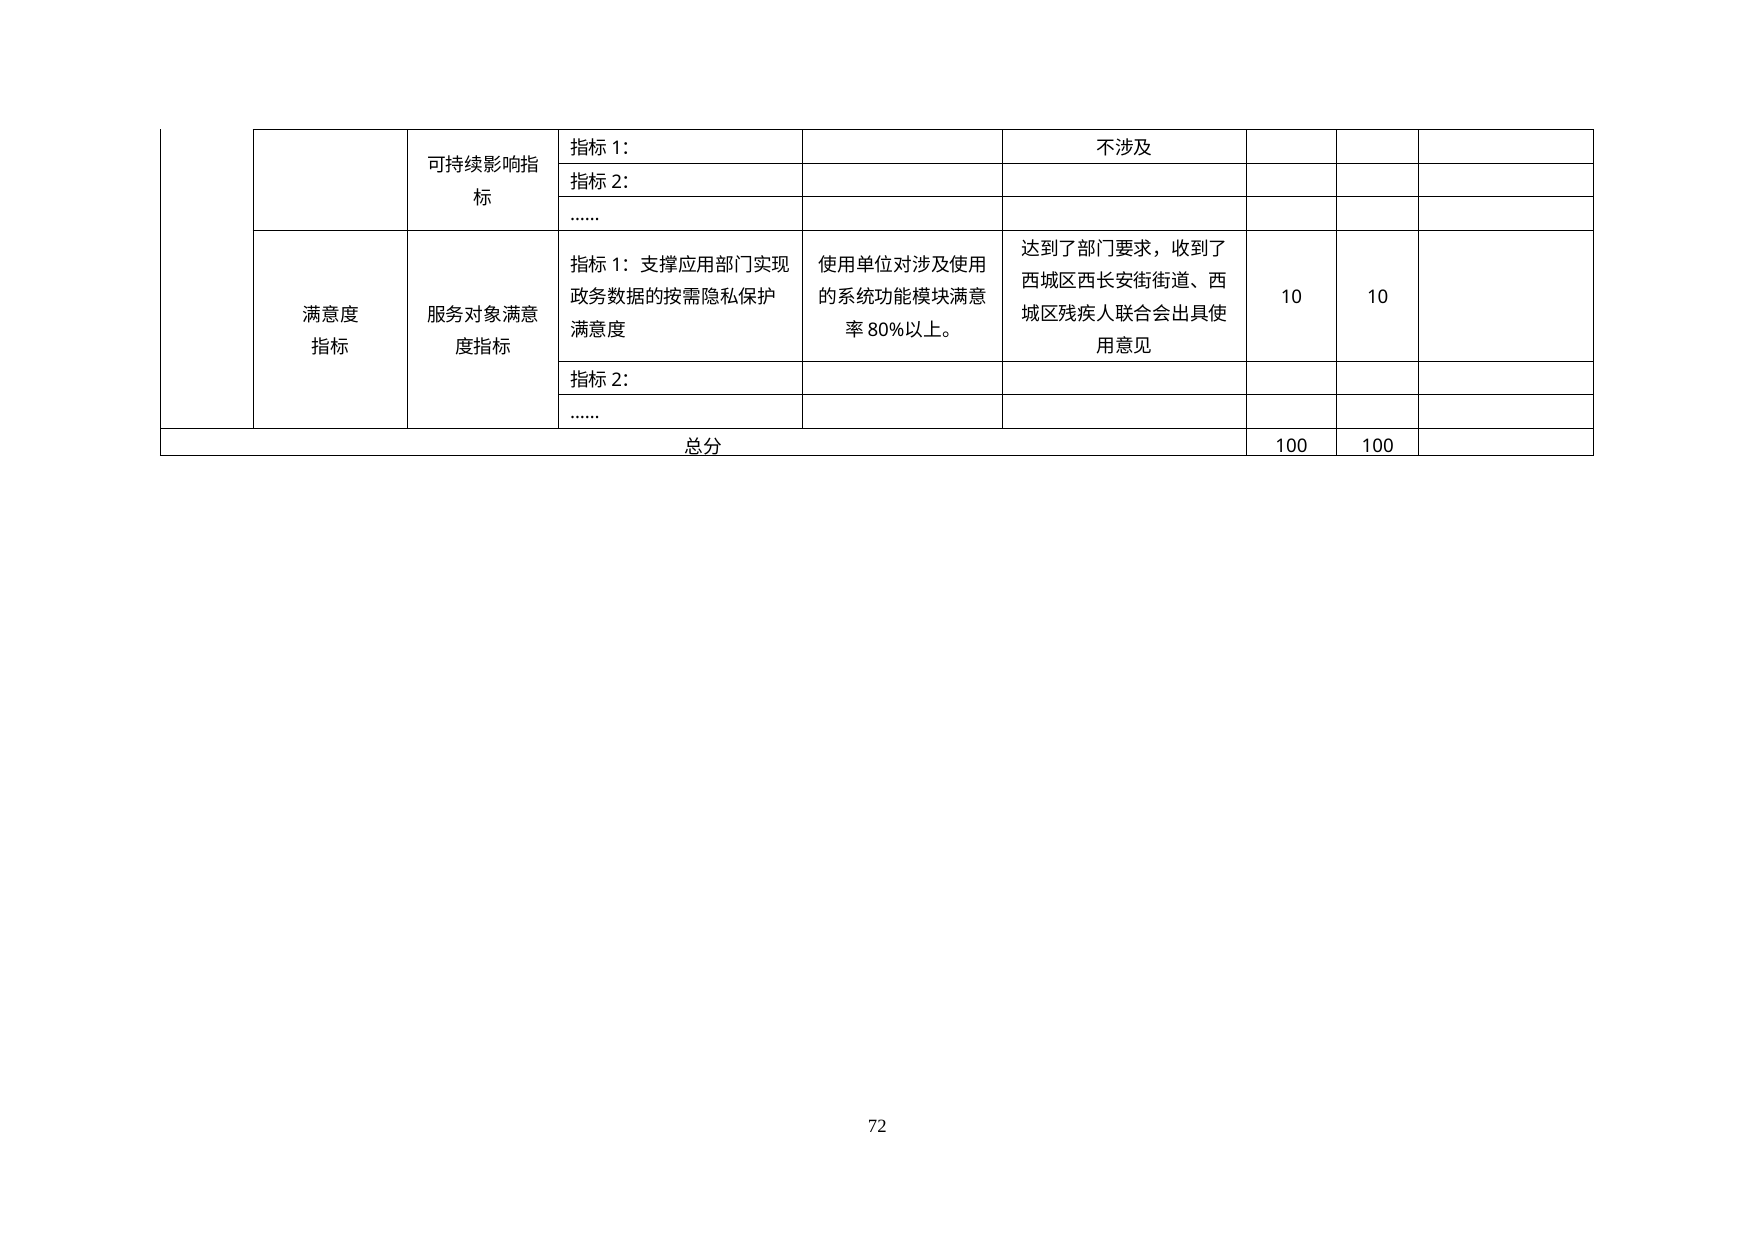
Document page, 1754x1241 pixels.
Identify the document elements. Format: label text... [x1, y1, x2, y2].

table_cell 10 [1337, 231, 1418, 361]
table_cell 达到了部门要求，收到了西城区西长安街街道、西城区残疾人联合会出具使用意见 [1003, 231, 1246, 361]
table_cell [1003, 362, 1246, 394]
table_cell [1419, 231, 1593, 361]
table_cell 100 [1337, 429, 1418, 455]
table_cell [1337, 130, 1418, 163]
table_cell 指标2： [559, 362, 802, 394]
table_cell 可持续影响指标 [408, 130, 558, 230]
table_cell [1337, 362, 1418, 394]
table_cell 使用单位对涉及使用的系统功能模块满意率80%以上。 [803, 231, 1002, 361]
table_cell [803, 395, 1002, 428]
table_cell [1419, 130, 1593, 163]
table_cell [1419, 362, 1593, 394]
table_cell [1419, 197, 1593, 230]
table_cell 指标2： [559, 164, 802, 196]
table_cell …… [559, 197, 802, 230]
table_cell [803, 197, 1002, 230]
table_cell [1337, 395, 1418, 428]
table_cell 服务对象满意度指标 [408, 231, 558, 428]
table_cell 10 [1247, 231, 1336, 361]
table_cell [1337, 197, 1418, 230]
table_cell [1247, 395, 1336, 428]
table_cell [1247, 164, 1336, 196]
table_cell [1003, 164, 1246, 196]
table_cell 100 [1247, 429, 1336, 455]
table_cell [1419, 395, 1593, 428]
table_cell [1419, 429, 1593, 455]
table_cell …… [559, 395, 802, 428]
table_cell [1003, 395, 1246, 428]
table_cell [1247, 362, 1336, 394]
table_cell [803, 130, 1002, 163]
table_cell [1247, 197, 1336, 230]
table_cell [1419, 164, 1593, 196]
table_cell [803, 362, 1002, 394]
table_cell [1003, 197, 1246, 230]
table_cell 满意度 指标 [254, 231, 407, 428]
table_cell 总分 [161, 429, 1246, 455]
table_cell [1247, 130, 1336, 163]
table_cell [803, 164, 1002, 196]
table_cell [1337, 164, 1418, 196]
table_cell 指标1： [559, 130, 802, 163]
table_cell 指标1：支撑应用部门实现政务数据的按需隐私保护满意度 [559, 231, 802, 361]
table_cell 不涉及 [1003, 130, 1246, 163]
